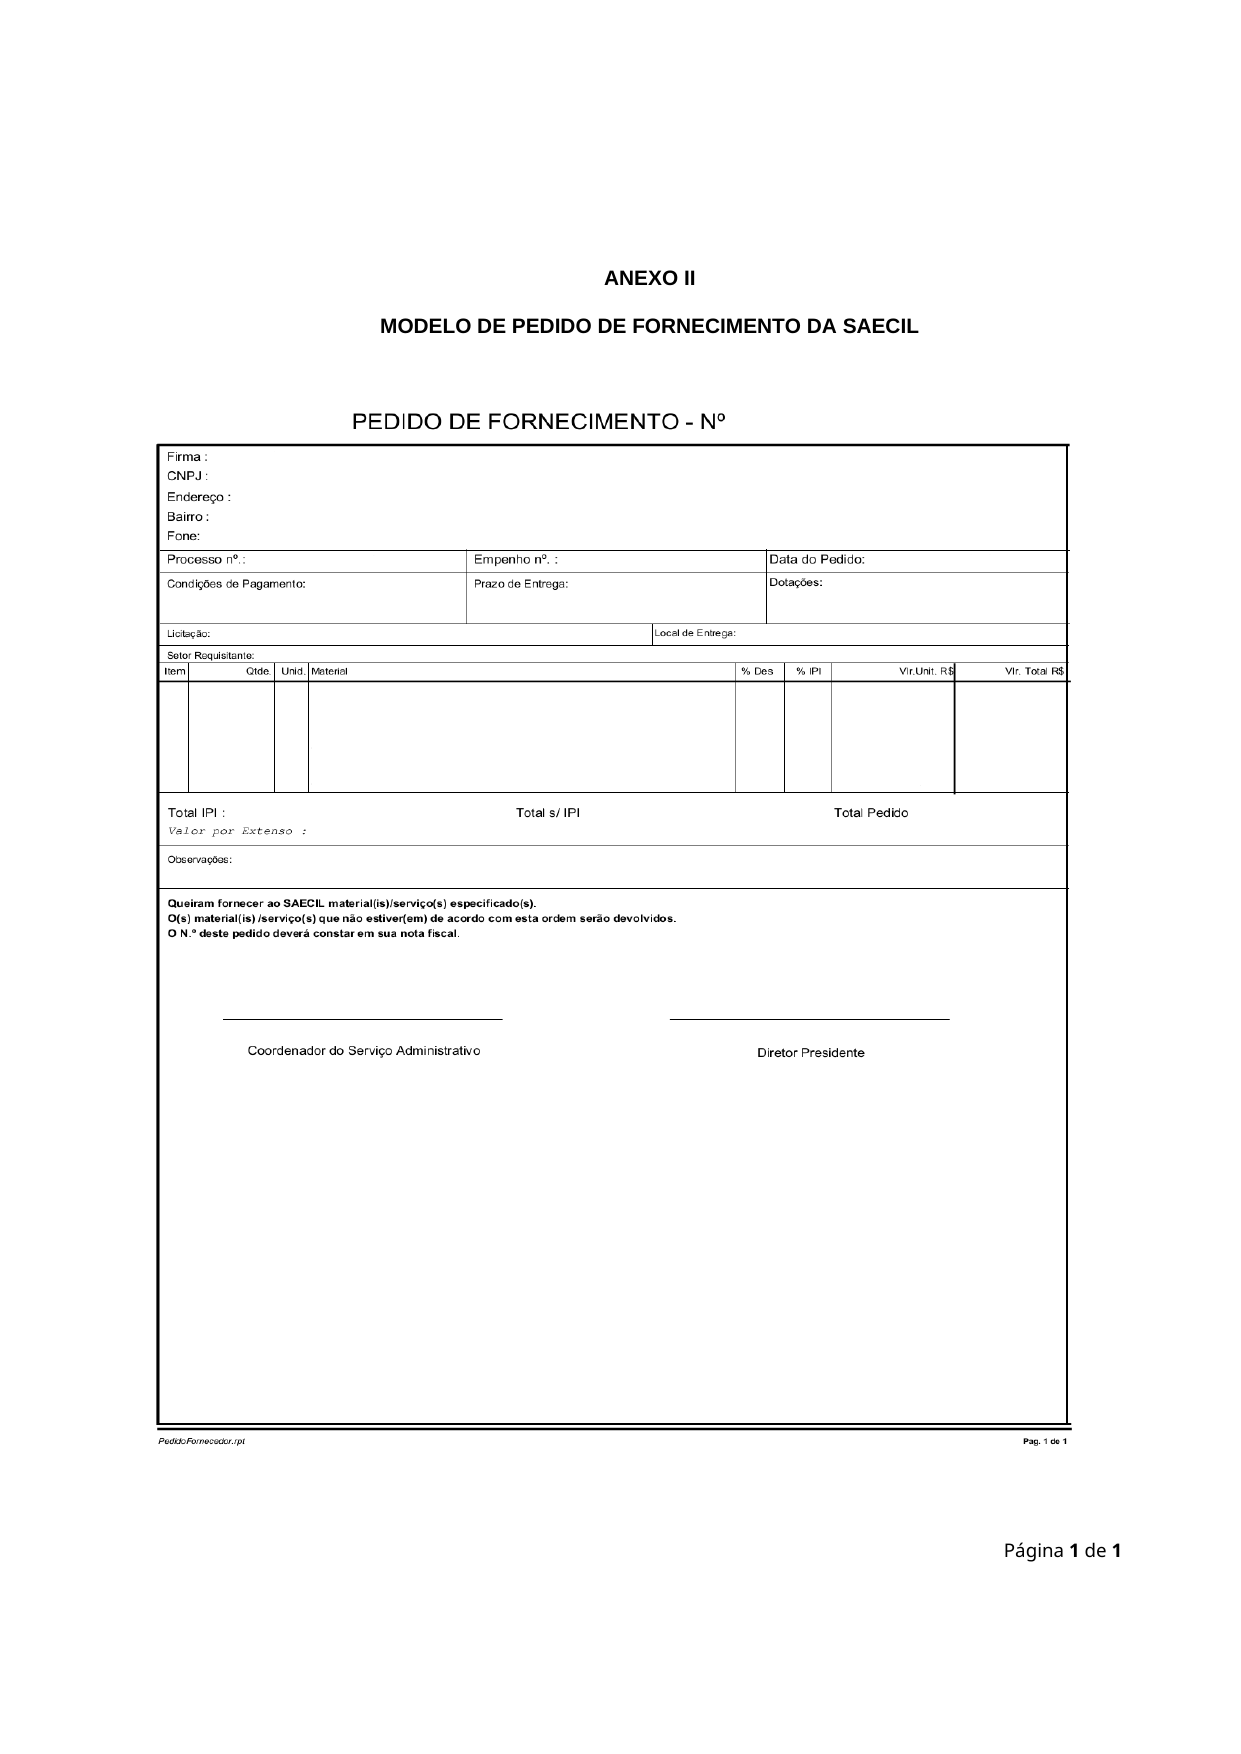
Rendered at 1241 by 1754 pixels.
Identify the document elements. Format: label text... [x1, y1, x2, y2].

text ANEXO II [177, 266, 1122, 290]
text MODELO DE PEDIDO DE FORNECIMENTO DA SAECIL [177, 314, 1122, 338]
picture [135, 240, 1109, 1514]
